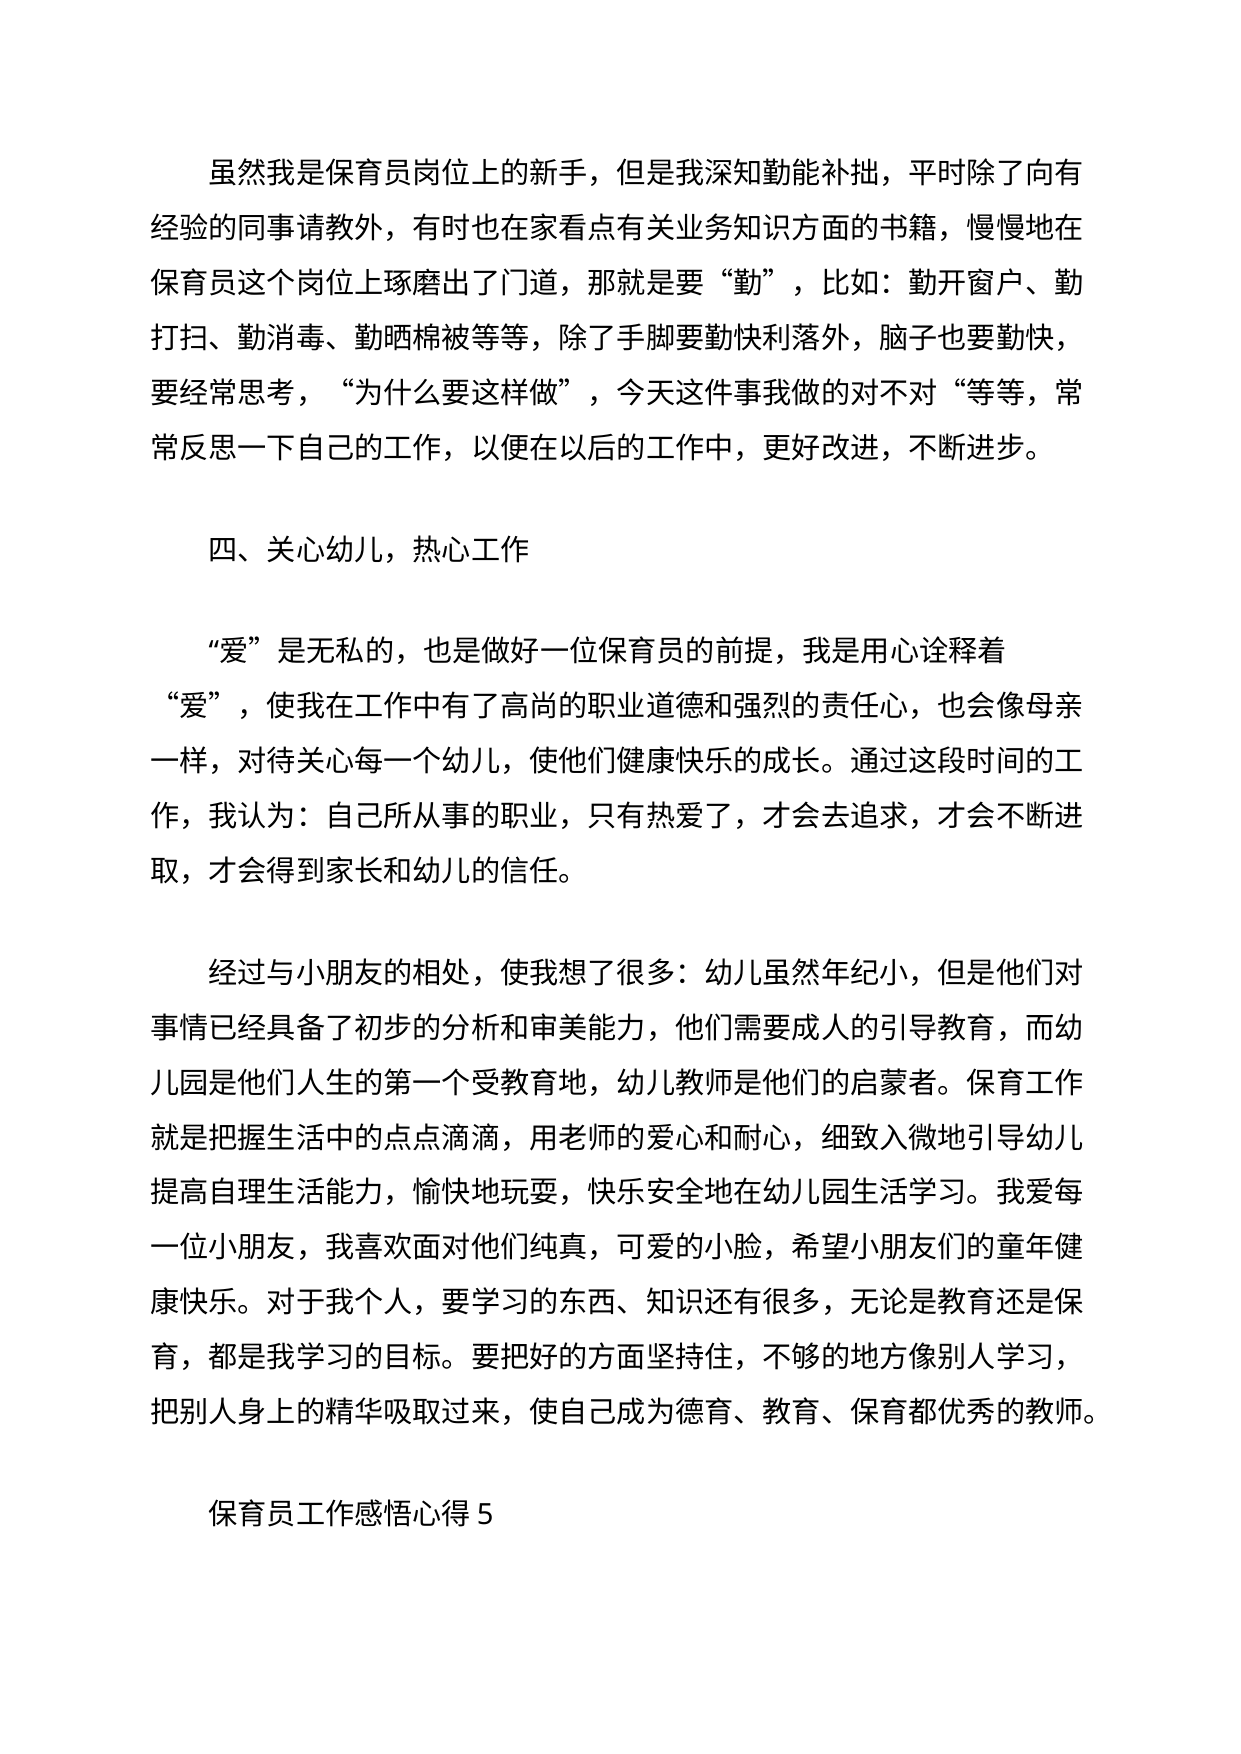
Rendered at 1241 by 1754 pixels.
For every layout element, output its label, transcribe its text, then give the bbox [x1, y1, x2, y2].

text “爱”是无私的，也是做好一位保育员的前提，我是用心诠释着“爱”，使我在工作中有了高尚的职业道德和强烈的责任心，也会像母亲一样，对待关心每一个幼儿，使他们健康快乐的成长。通过这段时间的工作，我认为：自己所从事的职业，只有热爱了，才会去追求，才会不断进取，才会得到家长和幼儿的信任。 [150, 628, 1090, 890]
text 四、关心幼儿，热心工作 [150, 526, 1090, 568]
text 经过与小朋友的相处，使我想了很多：幼儿虽然年纪小，但是他们对事情已经具备了初步的分析和审美能力，他们需要成人的引导教育，而幼儿园是他们人生的第一个受教育地，幼儿教师是他们的启蒙者。保育工作就是把握生活中的点点滴滴，用老师的爱心和耐心，细致入微地引导幼儿提高自理生活能力，愉快地玩耍，快乐安全地在幼儿园生活学习。我爱每一位小朋友，我喜欢面对他们纯真，可爱的小脸，希望小朋友们的童年健康快乐。对于我个人，要学习的东西、知识还有很多，无论是教育还是保育，都是我学习的目标。要把好的方面坚持住，不够的地方像别人学习，把别人身上的精华吸取过来，使自己成为德育、教育、保育都优秀的教师。 [150, 949, 1090, 1431]
text 保育员工作感悟心得5 [150, 1490, 1090, 1533]
text 虽然我是保育员岗位上的新手，但是我深知勤能补拙，平时除了向有经验的同事请教外，有时也在家看点有关业务知识方面的书籍，慢慢地在保育员这个岗位上琢磨出了门道，那就是要“勤”，比如：勤开窗户、勤打扫、勤消毒、勤晒棉被等等，除了手脚要勤快利落外，脑子也要勤快，要经常思考，“为什么要这样做”，今天这件事我做的对不对“等等，常常反思一下自己的工作，以便在以后的工作中，更好改进，不断进步。 [150, 150, 1090, 467]
